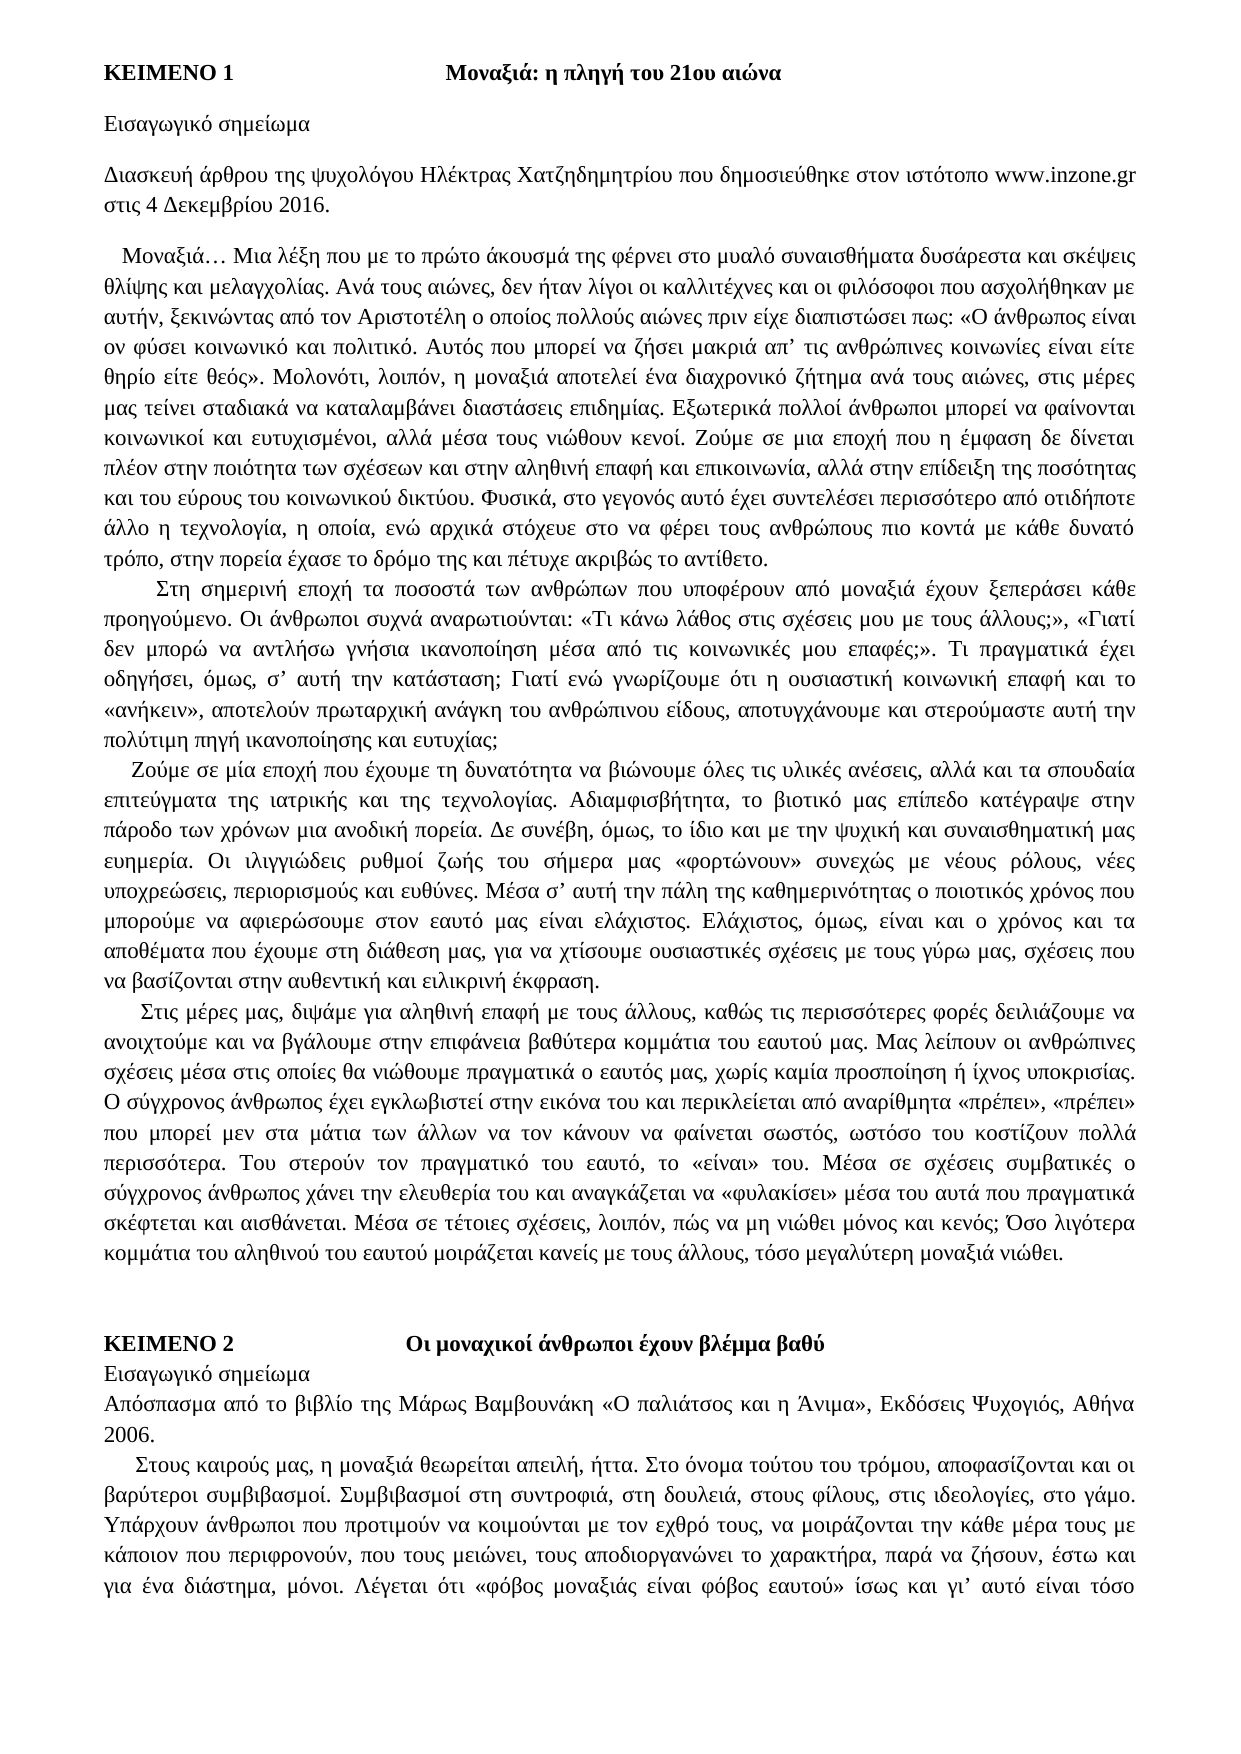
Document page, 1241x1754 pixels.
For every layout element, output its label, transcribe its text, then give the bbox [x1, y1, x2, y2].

text Ζούμε σε μία εποχή που έχουμε τη δυνατότητα να βιώνουμε όλες τις υλικές ανέσεις, αλλά και τα σπουδαία επιτεύγματα της ιατρικής και της τεχνολογίας. Αδιαμφισβήτητα, το βιοτικό μας επίπεδο κατέγραψε στην πάροδο των χρόνων μια ανοδική πορεία. Δε συνέβη, όμως, το ίδιο και με την ψυχική και συναισθηματική μας ευημερία. Οι ιλιγγιώδεις ρυθμοί ζωής του σήμερα μας «φορτώνουν» συνεχώς με νέους ρόλους, νέες υποχρεώσεις, περιορισμούς και ευθύνες. Μέσα σ’ αυτή την πάλη της καθημερινότητας ο ποιοτικός χρόνος που μπορούμε να αφιερώσουμε στον εαυτό μας είναι ελάχιστος. Ελάχιστος, όμως, είναι και ο χρόνος και τα αποθέματα που έχουμε στη διάθεση μας, για να χτίσουμε ουσιαστικές σχέσεις με τους γύρω μας, σχέσεις που να βασίζονται στην αυθεντική και ειλικρινή έκφραση. [103, 756, 1137, 994]
text Διασκευή άρθρου της ψυχολόγου Ηλέκτρας Χατζηδημητρίου που δημοσιεύθηκε στον ιστότοπο www.inzone.gr στις 4 Δεκεμβρίου 2016. [103, 161, 1137, 218]
text Μοναξιά… Μια λέξη που με το πρώτο άκουσμά της φέρνει στο μυαλό συναισθήματα δυσάρεστα και σκέψεις θλίψης και μελαγχολίας. Ανά τους αιώνες, δεν ήταν λίγοι οι καλλιτέχνες και οι φιλόσοφοι που ασχολήθηκαν με αυτήν, ξεκινώντας από τον Αριστοτέλη ο οποίος πολλούς αιώνες πριν είχε διαπιστώσει πως: «Ο άνθρωπος είναι ον φύσει κοινωνικό και πολιτικό. Αυτός που μπορεί να ζήσει μακριά απ’ τις ανθρώπινες κοινωνίες είναι είτε θηρίο είτε θεός». Μολονότι, λοιπόν, η μοναξιά αποτελεί ένα διαχρονικό ζήτημα ανά τους αιώνες, στις μέρες μας τείνει σταδιακά να καταλαμβάνει διαστάσεις επιδημίας. Εξωτερικά πολλοί άνθρωποι μπορεί να φαίνονται κοινωνικοί και ευτυχισμένοι, αλλά μέσα τους νιώθουν κενοί. Ζούμε σε μια εποχή που η έμφαση δε δίνεται πλέον στην ποιότητα των σχέσεων και στην αληθινή επαφή και επικοινωνία, αλλά στην επίδειξη της ποσότητας και του εύρους του κοινωνικού δικτύου. Φυσικά, στο γεγονός αυτό έχει συντελέσει περισσότερο από οτιδήποτε άλλο η τεχνολογία, η οποία, ενώ αρχικά στόχευε στο να φέρει τους ανθρώπους πιο κοντά με κάθε δυνατό τρόπο, στην πορεία έχασε το δρόμο της και πέτυχε ακριβώς το αντίθετο. [103, 242, 1137, 571]
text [103, 1451, 1137, 1598]
text Απόσπασμα από το βιβλίο της Μάρως Βαμβουνάκη «Ο παλιάτσος και η Άνιμα», Εκδόσεις Ψυχογιός, Αθήνα 2006. [103, 1390, 1137, 1447]
text Εισαγωγικό σημείωμα [103, 110, 1137, 137]
text Στη σημερινή εποχή τα ποσοστά των ανθρώπων που υποφέρουν από μοναξιά έχουν ξεπεράσει κάθε προηγούμενο. Οι άνθρωποι συχνά αναρωτιούνται: «Τι κάνω λάθος στις σχέσεις μου με τους άλλους;», «Γιατί δεν μπορώ να αντλήσω γνήσια ικανοποίηση μέσα από τις κοινωνικές μου επαφές;». Τι πραγματικά έχει οδηγήσει, όμως, σ’ αυτή την κατάσταση; Γιατί ενώ γνωρίζουμε ότι η ουσιαστική κοινωνική επαφή και το «ανήκειν», αποτελούν πρωταρχική ανάγκη του ανθρώπινου είδους, αποτυγχάνουμε και στερούμαστε αυτή την πολύτιμη πηγή ικανοποίησης και ευτυχίας; [103, 575, 1137, 752]
text ΚΕΙΜΕΝΟ 2 Οι μοναχικοί άνθρωποι έχουν βλέμμα βαθύ [103, 1330, 1137, 1356]
text Εισαγωγικό σημείωμα [103, 1360, 1137, 1387]
text ΚΕΙΜΕΝΟ 1 Μοναξιά: η πληγή του 21ου αιώνα [103, 59, 1137, 86]
text Στις μέρες μας, διψάμε για αληθινή επαφή με τους άλλους, καθώς τις περισσότερες φορές δειλιάζουμε να ανοιχτούμε και να βγάλουμε στην επιφάνεια βαθύτερα κομμάτια του εαυτού μας. Μας λείπουν οι ανθρώπινες σχέσεις μέσα στις οποίες θα νιώθουμε πραγματικά ο εαυτός μας, χωρίς καμία προσποίηση ή ίχνος υποκρισίας. Ο σύγχρονος άνθρωπος έχει εγκλωβιστεί στην εικόνα του και περικλείεται από αναρίθμητα «πρέπει», «πρέπει» που μπορεί μεν στα μάτια των άλλων να τον κάνουν να φαίνεται σωστός, ωστόσο του κοστίζουν πολλά περισσότερα. Του στερούν τον πραγματικό του εαυτό, το «είναι» του. Μέσα σε σχέσεις συμβατικές ο σύγχρονος άνθρωπος χάνει την ελευθερία του και αναγκάζεται να «φυλακίσει» μέσα του αυτά που πραγματικά σκέφτεται και αισθάνεται. Μέσα σε τέτοιες σχέσεις, λοιπόν, πώς να μη νιώθει μόνος και κενός; Όσο λιγότερα κομμάτια του αληθινού του εαυτού μοιράζεται κανείς με τους άλλους, τόσο μεγαλύτερη μοναξιά νιώθει. [103, 998, 1137, 1266]
